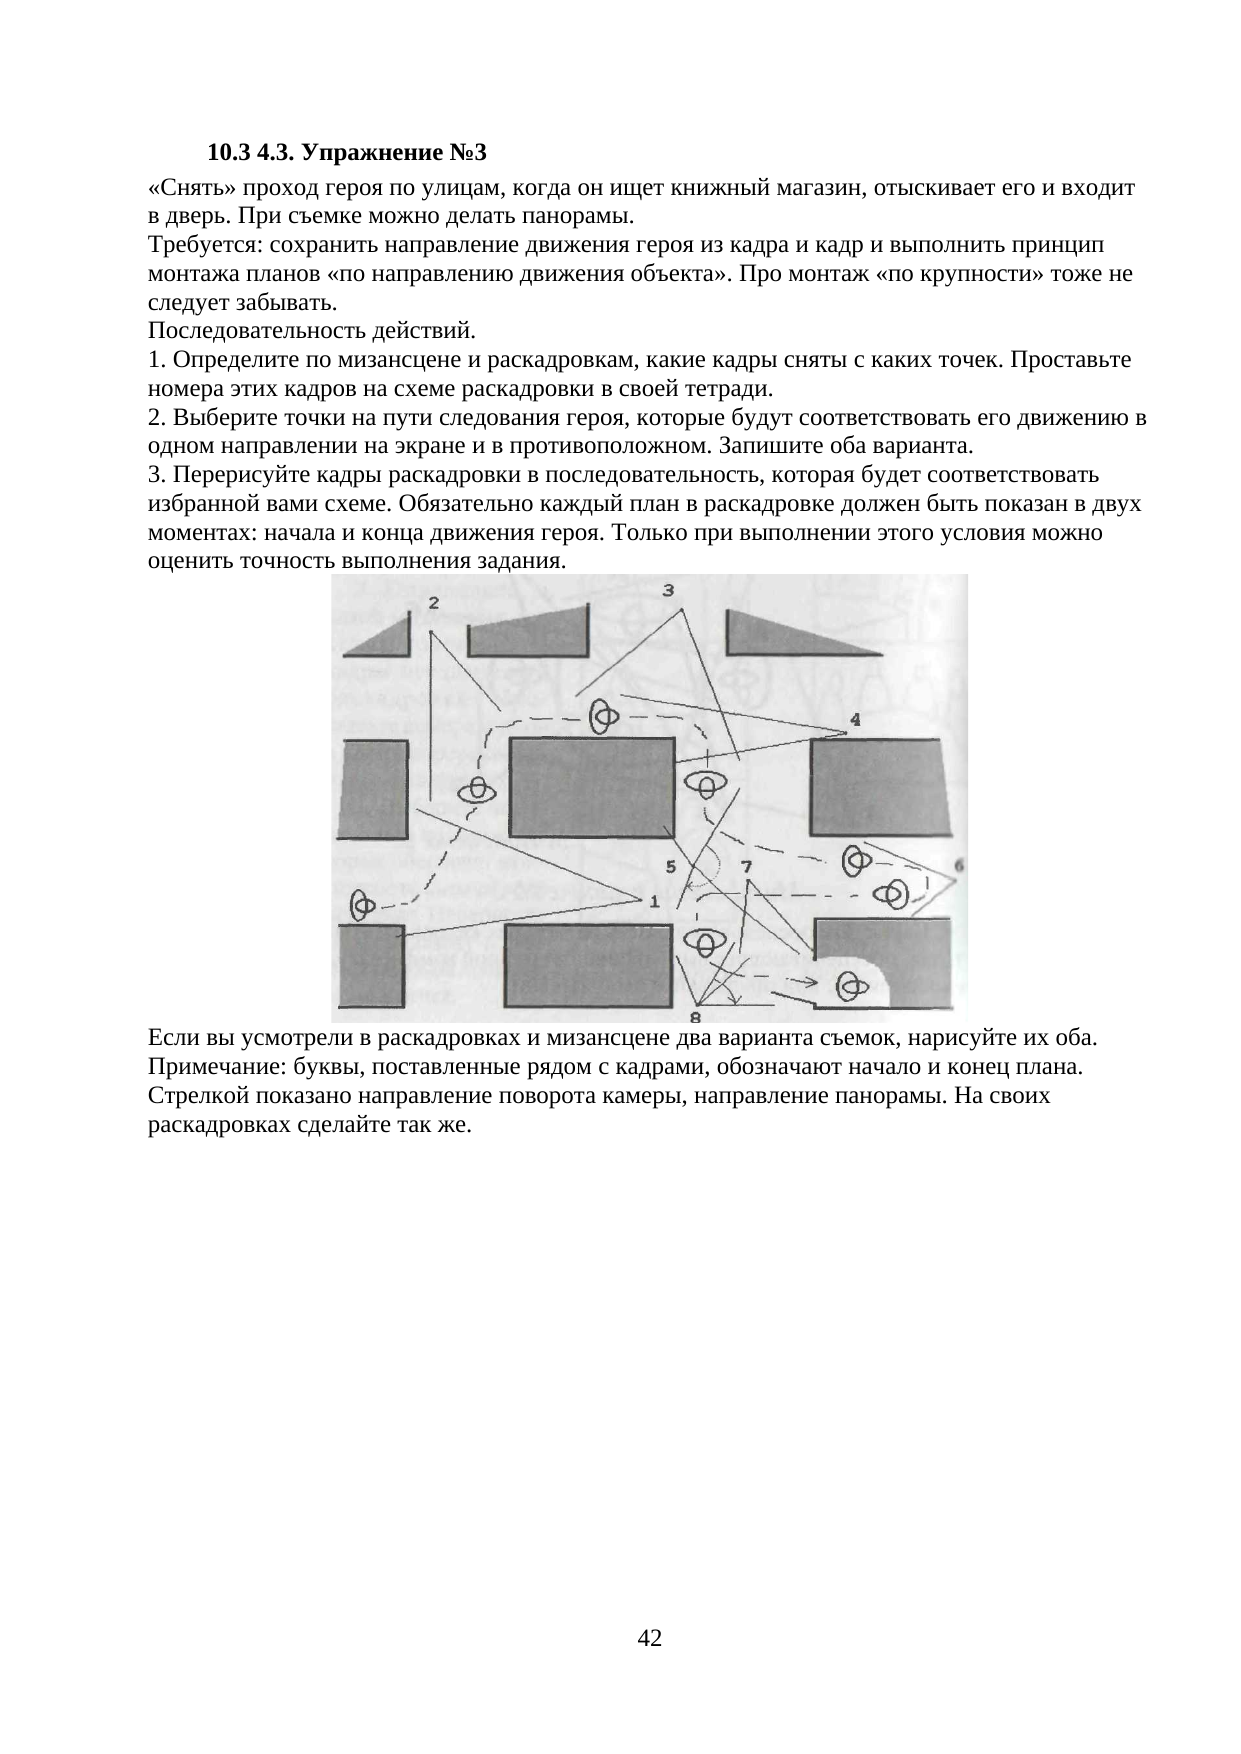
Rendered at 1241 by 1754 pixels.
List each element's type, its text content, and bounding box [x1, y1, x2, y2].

text 2. Выберите точки на пути следования героя, которые будут соответствовать его движению в одном направлении на экране и в противоположном. Запишите оба варианта. [148, 402, 1152, 459]
text Требуется: сохранить направление движения героя из кадра и кадр и выполнить принцип монтажа планов «по направлению движения объекта». Про монтаж «по крупности» тоже не следует забывать. [148, 229, 1152, 316]
text Примечание: буквы, поставленные рядом с кадрами, обозначают начало и конец плана. Стрелкой показано направление поворота камеры, направление панорамы. На своих раскадровках сделайте так же. [148, 1051, 1152, 1137]
text Последовательность действий. [148, 316, 1152, 344]
text Если вы усмотрели в раскадровках и мизансцене два варианта съемок, нарисуйте их оба. [148, 1022, 1152, 1051]
picture [331, 574, 969, 1023]
text 3. Перерисуйте кадры раскадровки в последовательность, которая будет соответствовать избранной вами схеме. Обязательно каждый план в раскадровке должен быть показан в двух моментах: начала и конца движения героя. Только при выполнении этого условия можно оценить точность выполнения задания. [148, 459, 1152, 574]
text 1. Определите по мизансцене и раскадровкам, какие кадры сняты с каких точек. Проставьте номера этих кадров на схеме раскадровки в своей тетради. [148, 344, 1152, 402]
text «Снять» проход героя по улицам, когда он ищет книжный магазин, отыскивает его и входит в дверь. При съемке можно делать панорамы. [148, 172, 1152, 229]
subtitle 4.3. Упражнение №3 [148, 137, 1152, 166]
